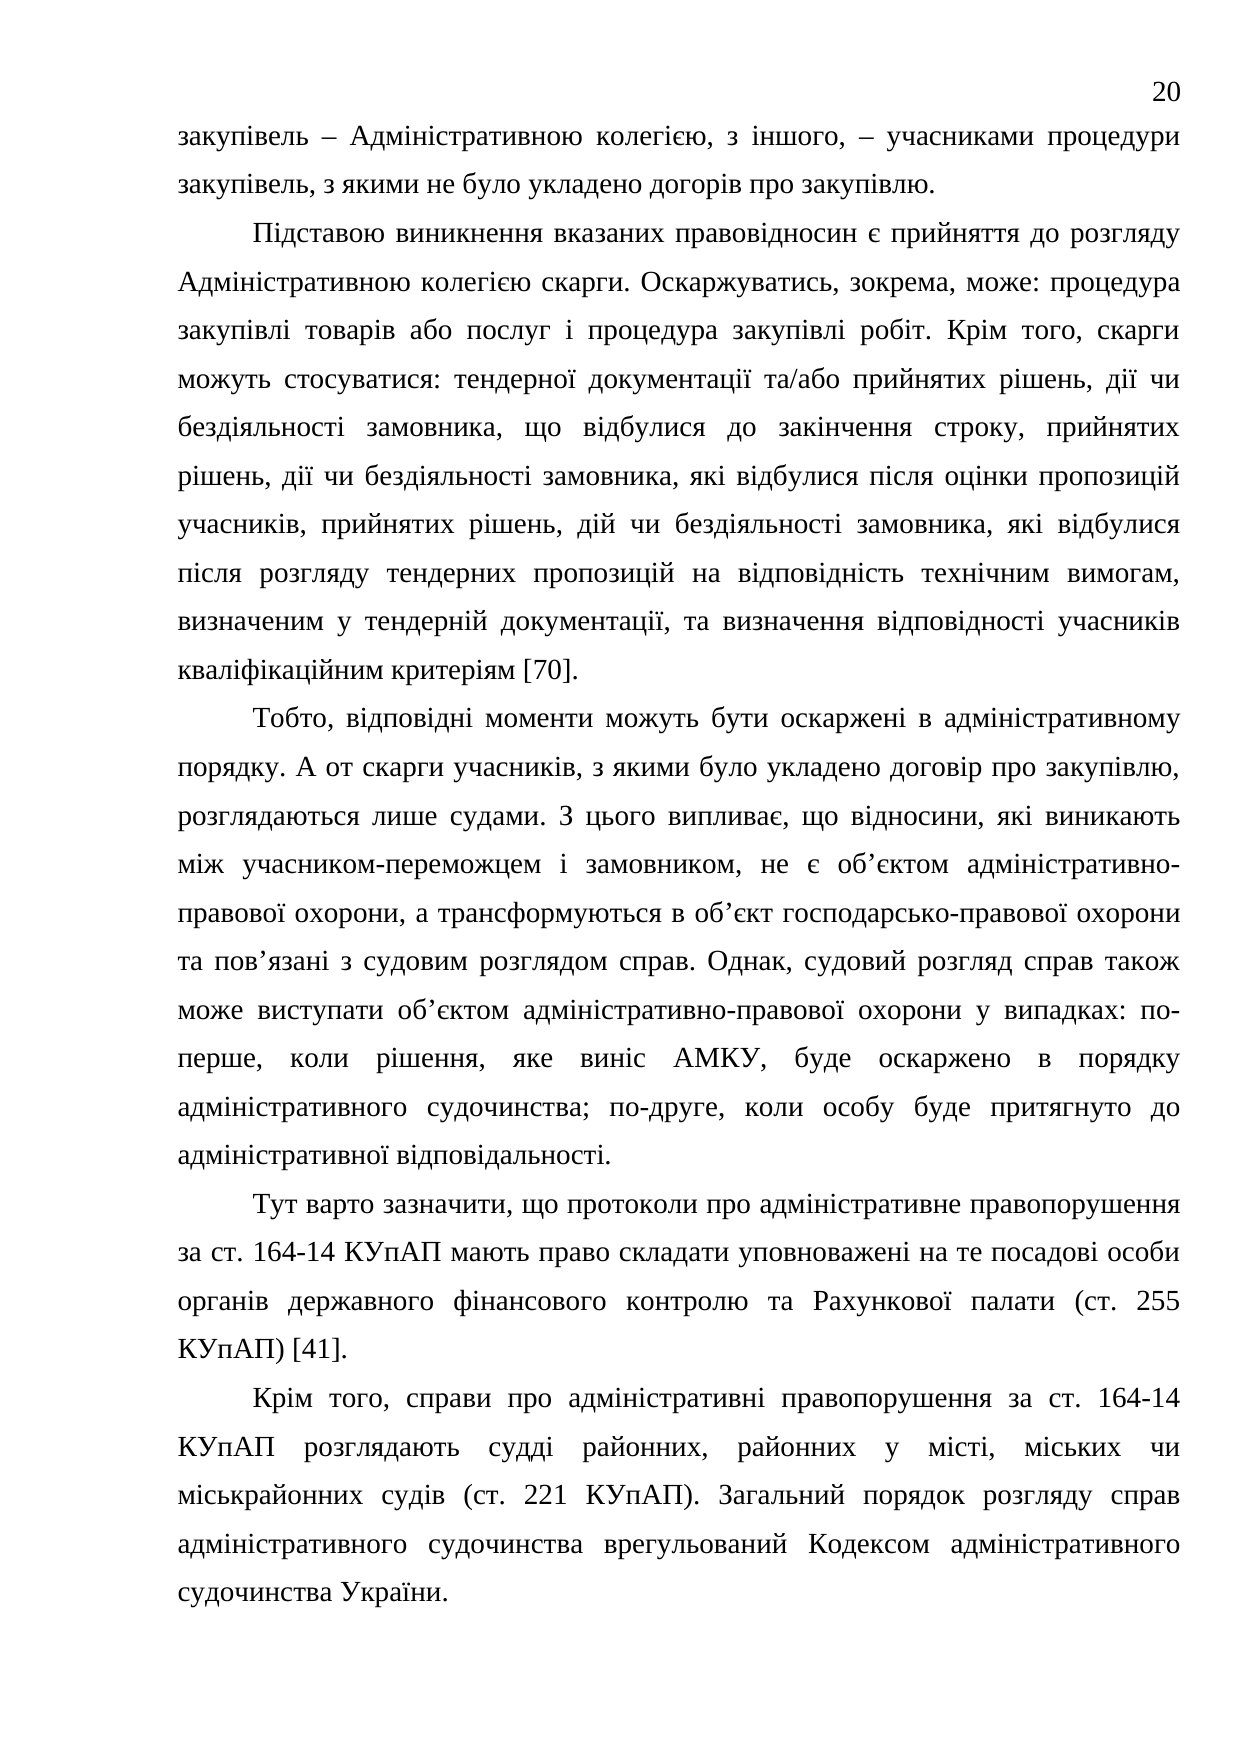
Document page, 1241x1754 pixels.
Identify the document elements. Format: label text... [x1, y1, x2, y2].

text Тут варто зазначити, що протоколи про адміністративне правопорушення за ст. 164-14 КУпАП мають право складати уповноважені на те посадові особи органів державного фінансового контролю та Рахункової палати (ст. 255 КУпАП) [41]. [177, 1186, 1181, 1365]
text Підставою виникнення вказаних правовідносин є прийняття до розгляду Адміністративною колегією скарги. Оскаржуватись, зокрема, може: процедура закупівлі товарів або послуг і процедура закупівлі робіт. Крім того, скарги можуть стосуватися: тендерної документації та/або прийнятих рішень, дії чи бездіяльності замовника, що відбулися до закінчення строку, прийнятих рішень, дії чи бездіяльності замовника, які відбулися після оцінки пропозицій учасників, прийнятих рішень, дій чи бездіяльності замовника, які відбулися після розгляду тендерних пропозицій на відповідність технічним вимогам, визначеним у тендерній документації, та визначення відповідності учасників кваліфікаційним критеріям [70]. [177, 215, 1181, 686]
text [177, 118, 1181, 200]
text Крім того, справи про адміністративні правопорушення за ст. 164-14 КУпАП розглядають судді районних, районних у місті, міських чи міськрайонних судів (ст. 221 КУпАП). Загальний порядок розгляду справ адміністративного судочинства врегульований Кодексом адміністративного судочинства України. [177, 1380, 1181, 1608]
text Тобто, відповідні моменти можуть бути оскаржені в адміністративному порядку. А от скарги учасників, з якими було укладено договір про закупівлю, розглядаються лише судами. З цього випливає, що відносини, які виникають між учасником-переможцем і замовником, не є об’єктом адміністративно-правової охорони, а трансформуються в об’єкт господарсько-правової охорони та пов’язані з судовим розглядом справ. Однак, судовий розгляд справ також може виступати об’єктом адміністративно-правової охорони у випадках: по-перше, коли рішення, яке виніс АМКУ, буде оскаржено в порядку адміністративного судочинства; по-друге, коли особу буде притягнуто до адміністративної відповідальності. [177, 701, 1181, 1171]
